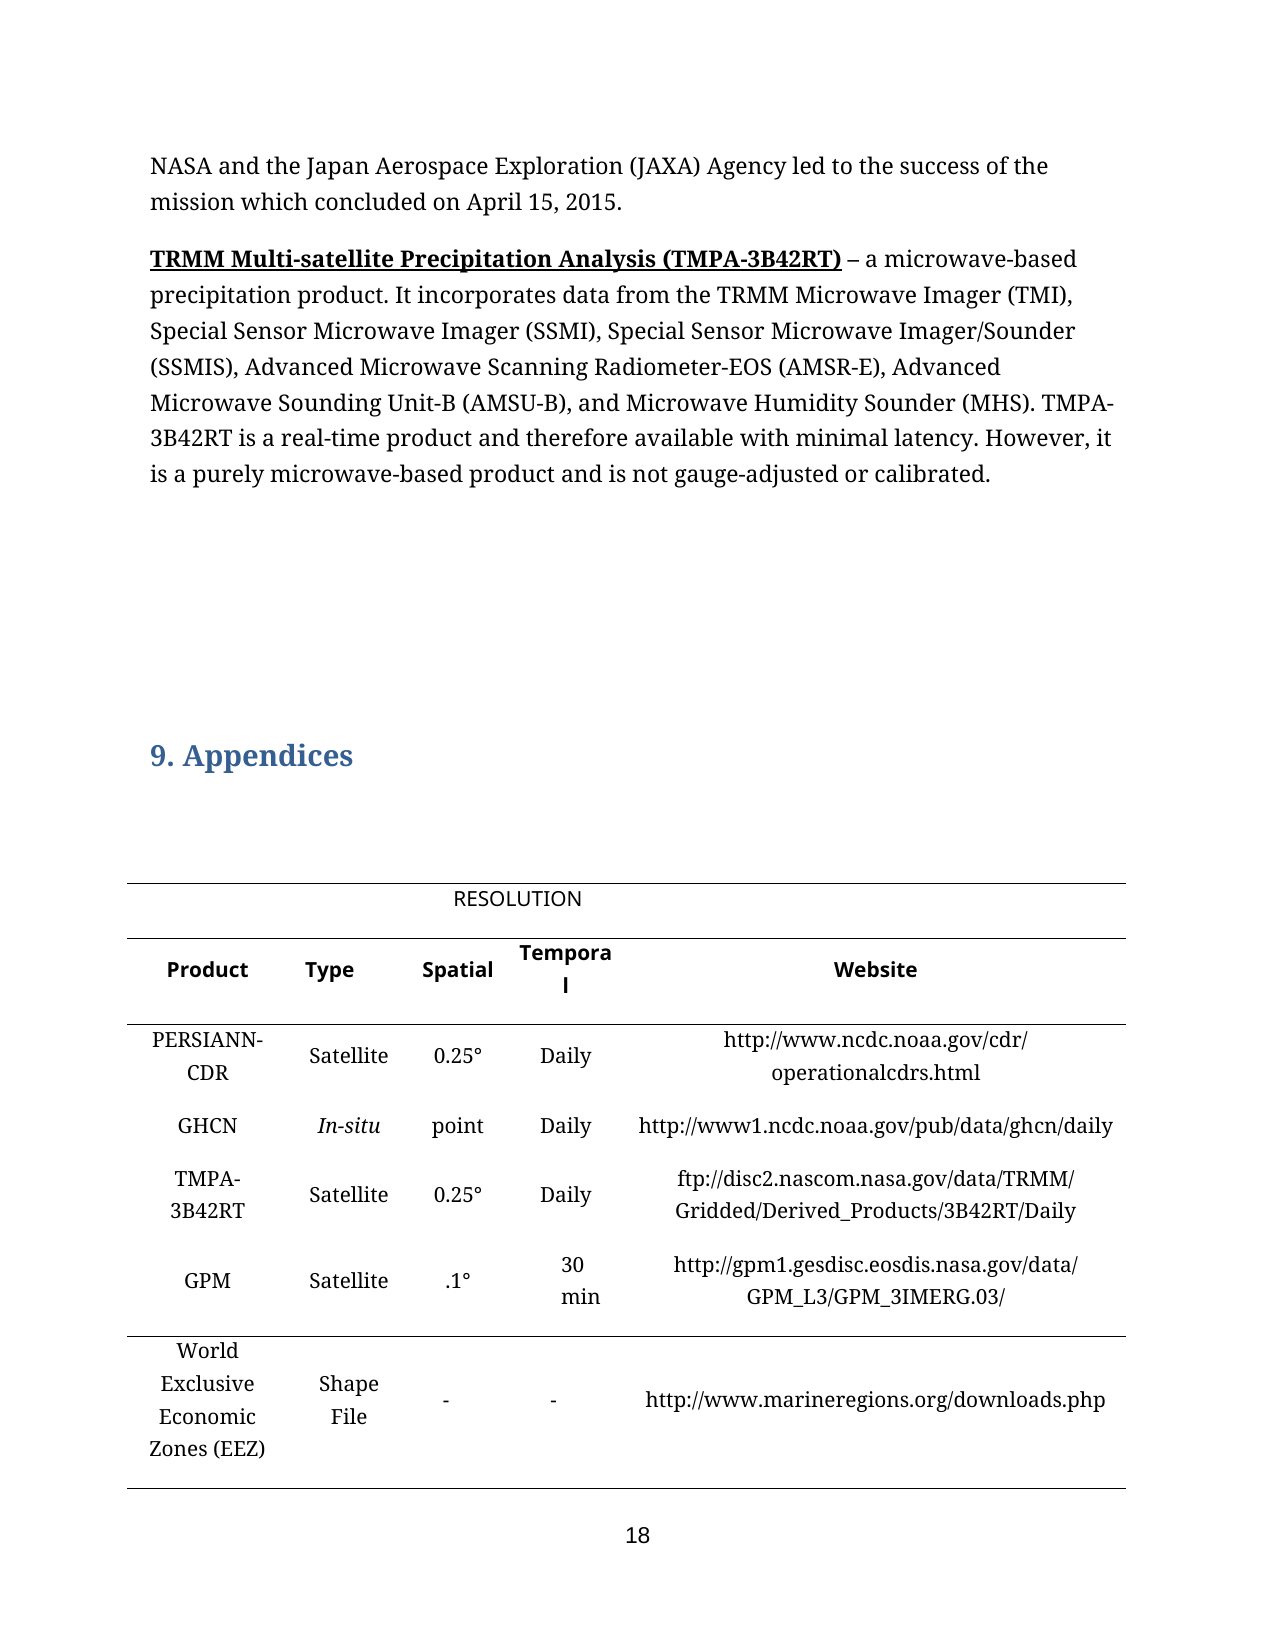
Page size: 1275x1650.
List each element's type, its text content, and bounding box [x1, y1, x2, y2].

table_header [127, 884, 288, 937]
table_cell TMPA-3B42RT [127, 1164, 288, 1250]
table_header [288, 884, 410, 937]
table_cell Website [625, 939, 1126, 1024]
table_cell World Exclusive Economic Zones (EEZ) [127, 1337, 288, 1487]
table_cell PERSIANN-CDR [127, 1025, 288, 1111]
table_cell Shape File [288, 1337, 410, 1487]
table_cell Daily [506, 1025, 625, 1111]
table_header RESOLUTION [410, 884, 625, 937]
table_cell ftp://disc2.nascom.nasa.gov/data/TRMM/Gridded/Derived_Products/3B42RT/Daily [625, 1164, 1126, 1250]
table_cell [410, 1337, 506, 1487]
table_cell Spatial [410, 939, 506, 1024]
table_cell GPM [127, 1250, 288, 1336]
table_cell http://www1.ncdc.noaa.gov/pub/data/ghcn/daily [625, 1111, 1126, 1164]
table_cell .1° [410, 1250, 506, 1336]
table_cell 0.25° [410, 1164, 506, 1250]
table_cell In-situ [288, 1111, 410, 1164]
table_cell http://gpm1.gesdisc.eosdis.nasa.gov/data/GPM_L3/GPM_3IMERG.03/ [625, 1250, 1126, 1336]
table_cell 30 min [506, 1250, 625, 1336]
text TRMM Multi-satellite Precipitation Analysis (TMPA-3B42RT) – a microwave-based precipitation product. It incorporates data from the TRMM Microwave Imager (TMI), Special Sensor Microwave Imager (SSMI), Special Sensor Microwave Imager/Sounder (SSMIS), Advanced Microwave Scanning Radiometer-EOS (AMSR-E), Advanced Microwave Sounding Unit-B (AMSU-B), and Microwave Humidity Sounder (MHS). TMPA-3B42RT is a real-time product and therefore available with minimal latency. However, it is a purely microwave-based product and is not gauge-adjusted or calibrated. [150, 243, 1125, 489]
table_cell point [410, 1111, 506, 1164]
table_header [625, 884, 1126, 937]
table_cell 0.25° [410, 1025, 506, 1111]
table_cell GHCN [127, 1111, 288, 1164]
table_cell Satellite [288, 1025, 410, 1111]
table_cell Type [288, 939, 410, 1024]
table_cell http://www.marineregions.org/downloads.php [625, 1337, 1126, 1487]
table_cell http://www.ncdc.noaa.gov/cdr/operationalcdrs.html [625, 1025, 1126, 1111]
table_cell Satellite [288, 1164, 410, 1250]
table_cell [506, 1337, 625, 1487]
table_cell Daily [506, 1111, 625, 1164]
subtitle 9. Appendices [150, 736, 1125, 775]
table_cell Product [127, 939, 288, 1024]
table_cell Temporal [506, 939, 625, 1024]
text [150, 150, 1125, 217]
table_cell Daily [506, 1164, 625, 1250]
table_cell Satellite [288, 1250, 410, 1336]
